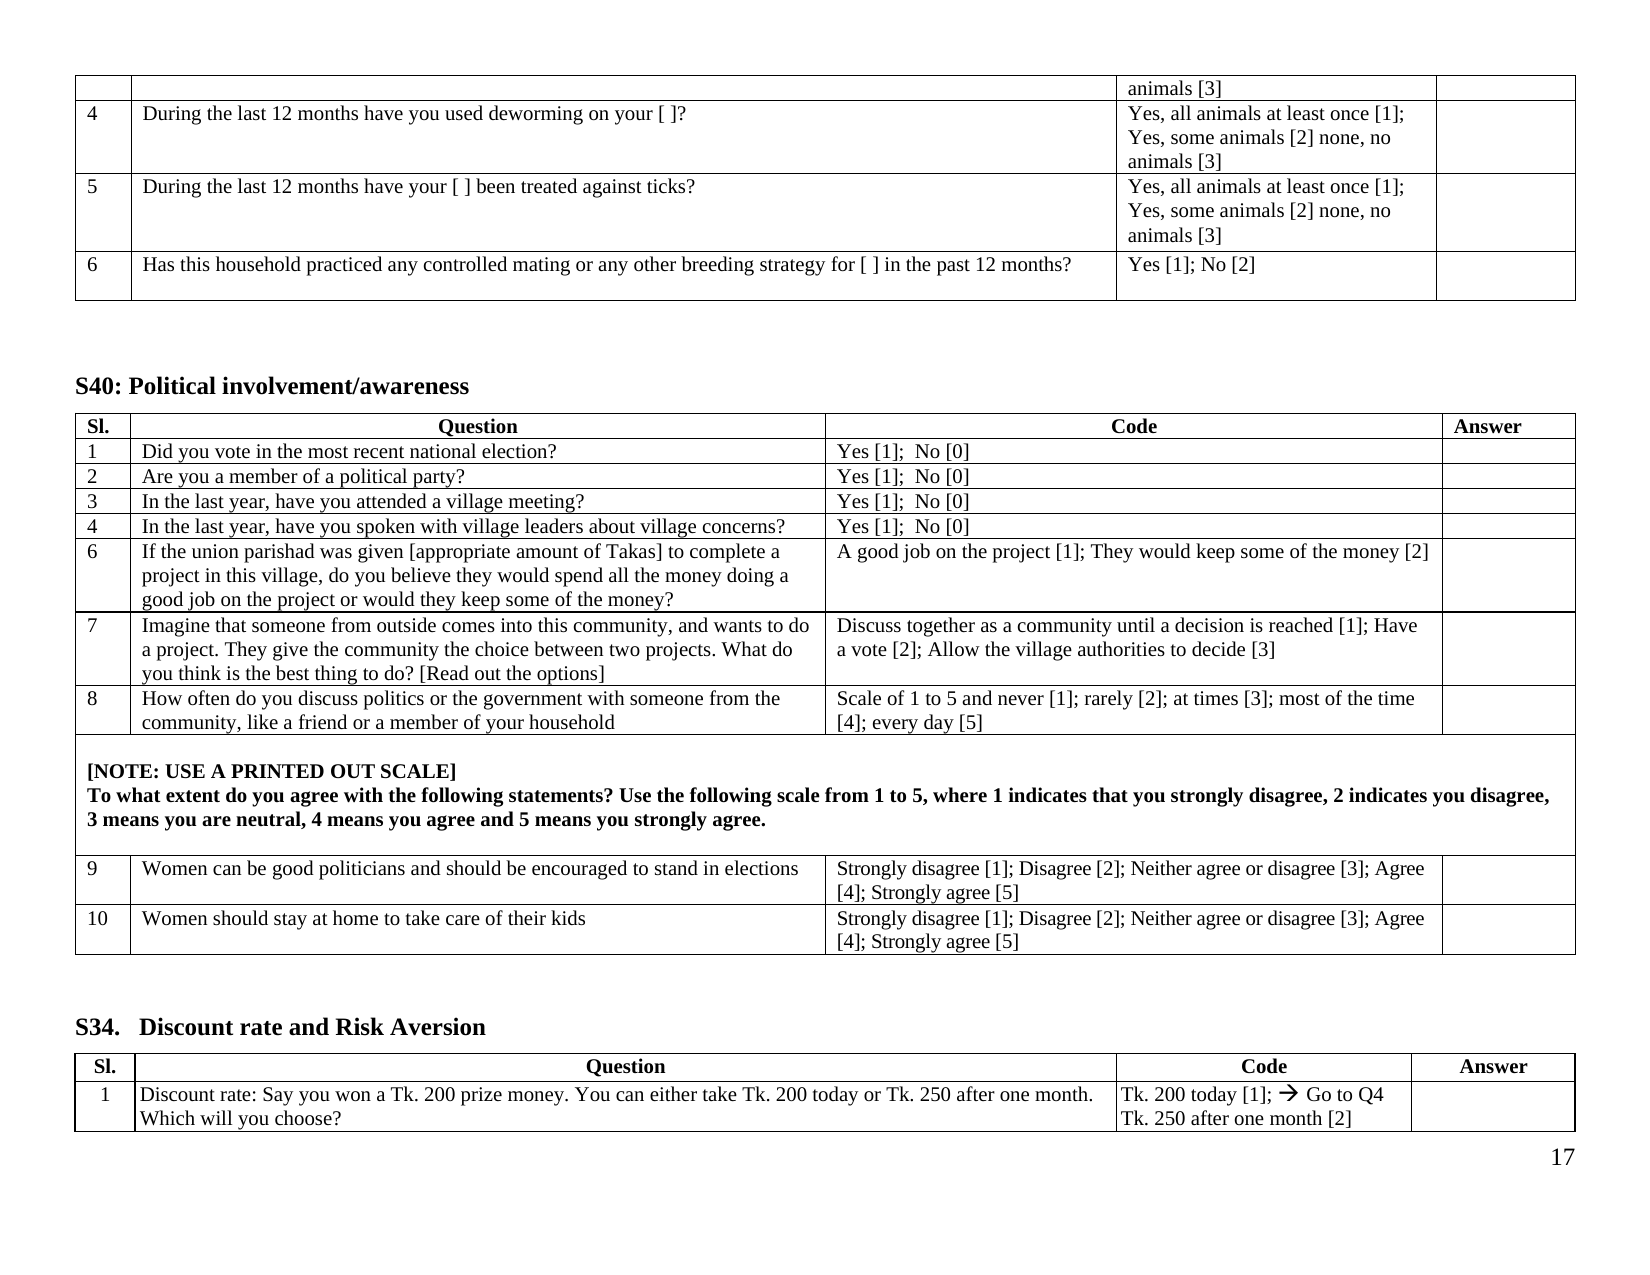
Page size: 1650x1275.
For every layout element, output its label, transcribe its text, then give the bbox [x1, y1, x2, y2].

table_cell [1117, 101, 1436, 173]
table_cell [1437, 252, 1575, 300]
table_cell [1443, 439, 1575, 463]
table_cell Yes [1]; No [0] [826, 439, 1442, 463]
table_cell Women can be good politicians and should be encouraged to stand in elections [131, 856, 825, 904]
table_cell Yes [1]; No [0] [826, 489, 1442, 513]
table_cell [1117, 174, 1436, 251]
table_cell 3 [76, 76, 131, 100]
table_cell 7 [76, 613, 130, 685]
table_cell Strongly disagree [1]; Disagree [2]; Neither agree or disagree [3]; Agree [4]; Strongly agree [5] [826, 905, 1442, 953]
table_header Code [826, 414, 1442, 438]
table_cell Did you vote in the most recent national election? [131, 439, 825, 463]
table_header Answer [1412, 1054, 1574, 1081]
table_cell 4 [76, 514, 130, 538]
table_cell [1437, 101, 1575, 173]
table_cell [NOTE: USE A PRINTED OUT SCALE] To what extent do you agree with the following statements? Use the following scale from 1 to 5, where 1 indicates that you strongly disagree, 2 indicates you disagree, 3 means you are neutral, 4 means you agree and 5 means you strongly agree. [76, 735, 1575, 855]
table_cell 1 [76, 439, 130, 463]
table_cell Are you a member of a political party? [131, 464, 825, 488]
table_cell [1443, 613, 1575, 685]
table_cell Discuss together as a community until a decision is reached [1]; Have a vote [2]; Allow the village authorities to decide [3] [826, 613, 1442, 685]
table_cell [1443, 514, 1575, 538]
table_header Question [136, 1054, 1116, 1081]
table_cell Imagine that someone from outside comes into this community, and wants to do a project. They give the community the choice between two projects. What do you think is the best thing to do? [Read out the options] [131, 613, 825, 685]
table_cell 4 [76, 101, 131, 173]
table_cell Women should stay at home to take care of their kids [131, 905, 825, 953]
table_cell 2 [76, 464, 130, 488]
table_cell 10 [76, 905, 130, 953]
table_cell Yes [1]; No [2] [1117, 252, 1436, 300]
table_cell [1443, 905, 1575, 953]
text S40: Political involvement/awareness [75, 371, 1575, 400]
table_cell Tk. 200 today [1]; Go to Q4 Tk. 250 after one month [2] [1117, 1082, 1411, 1131]
table_cell Scale of 1 to 5 and never [1]; rarely [2]; at times [3]; most of the time [4]; every day [5] [826, 686, 1442, 734]
table_header Code [1117, 1054, 1411, 1081]
table_cell 9 [76, 856, 130, 904]
table_cell [1443, 686, 1575, 734]
table_header Question [131, 414, 825, 438]
table_header Sl. [76, 414, 130, 438]
table_cell [1437, 76, 1575, 100]
text S34. Discount rate and Risk Aversion [75, 1012, 1575, 1041]
table_cell Discount rate: Say you won a Tk. 200 prize money. You can either take Tk. 200 today or Tk. 250 after one month. Which will you choose? [136, 1082, 1116, 1131]
table_cell Yes [1]; No [0] [826, 514, 1442, 538]
table_cell Strongly disagree [1]; Disagree [2]; Neither agree or disagree [3]; Agree [4]; Strongly agree [5] [826, 856, 1442, 904]
table_cell How often do you discuss politics or the government with someone from the community, like a friend or a member of your household [131, 686, 825, 734]
table_cell Yes [1]; No [0] [826, 464, 1442, 488]
table_cell A good job on the project [1]; They would keep some of the money [2] [826, 539, 1442, 611]
table_cell During the last 12 months have you used deworming on your [ ]? [132, 101, 1116, 173]
table_cell 1 [76, 1082, 134, 1131]
table_cell [1443, 489, 1575, 513]
table_cell [1412, 1082, 1574, 1131]
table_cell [132, 76, 1116, 100]
table_cell Has this household practiced any controlled mating or any other breeding strategy for [ ] in the past 12 months? [132, 252, 1116, 300]
table_cell [1443, 856, 1575, 904]
table_cell If the union parishad was given [appropriate amount of Takas] to complete a project in this village, do you believe they would spend all the money doing a good job on the project or would they keep some of the money? [131, 539, 825, 611]
table_cell In the last year, have you attended a village meeting? [131, 489, 825, 513]
table_cell During the last 12 months have your [ ] been treated against ticks? [132, 174, 1116, 251]
table_cell [1443, 539, 1575, 611]
table_cell 5 [76, 174, 131, 251]
table_cell [1437, 174, 1575, 251]
table_cell 8 [76, 686, 130, 734]
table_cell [1117, 76, 1436, 100]
table_cell 3 [76, 489, 130, 513]
table_header Sl. [76, 1054, 134, 1081]
table_cell In the last year, have you spoken with village leaders about village concerns? [131, 514, 825, 538]
table_cell 6 [76, 539, 130, 611]
table_cell [1443, 464, 1575, 488]
table_header Answer [1443, 414, 1575, 438]
table_cell 6 [76, 252, 131, 300]
